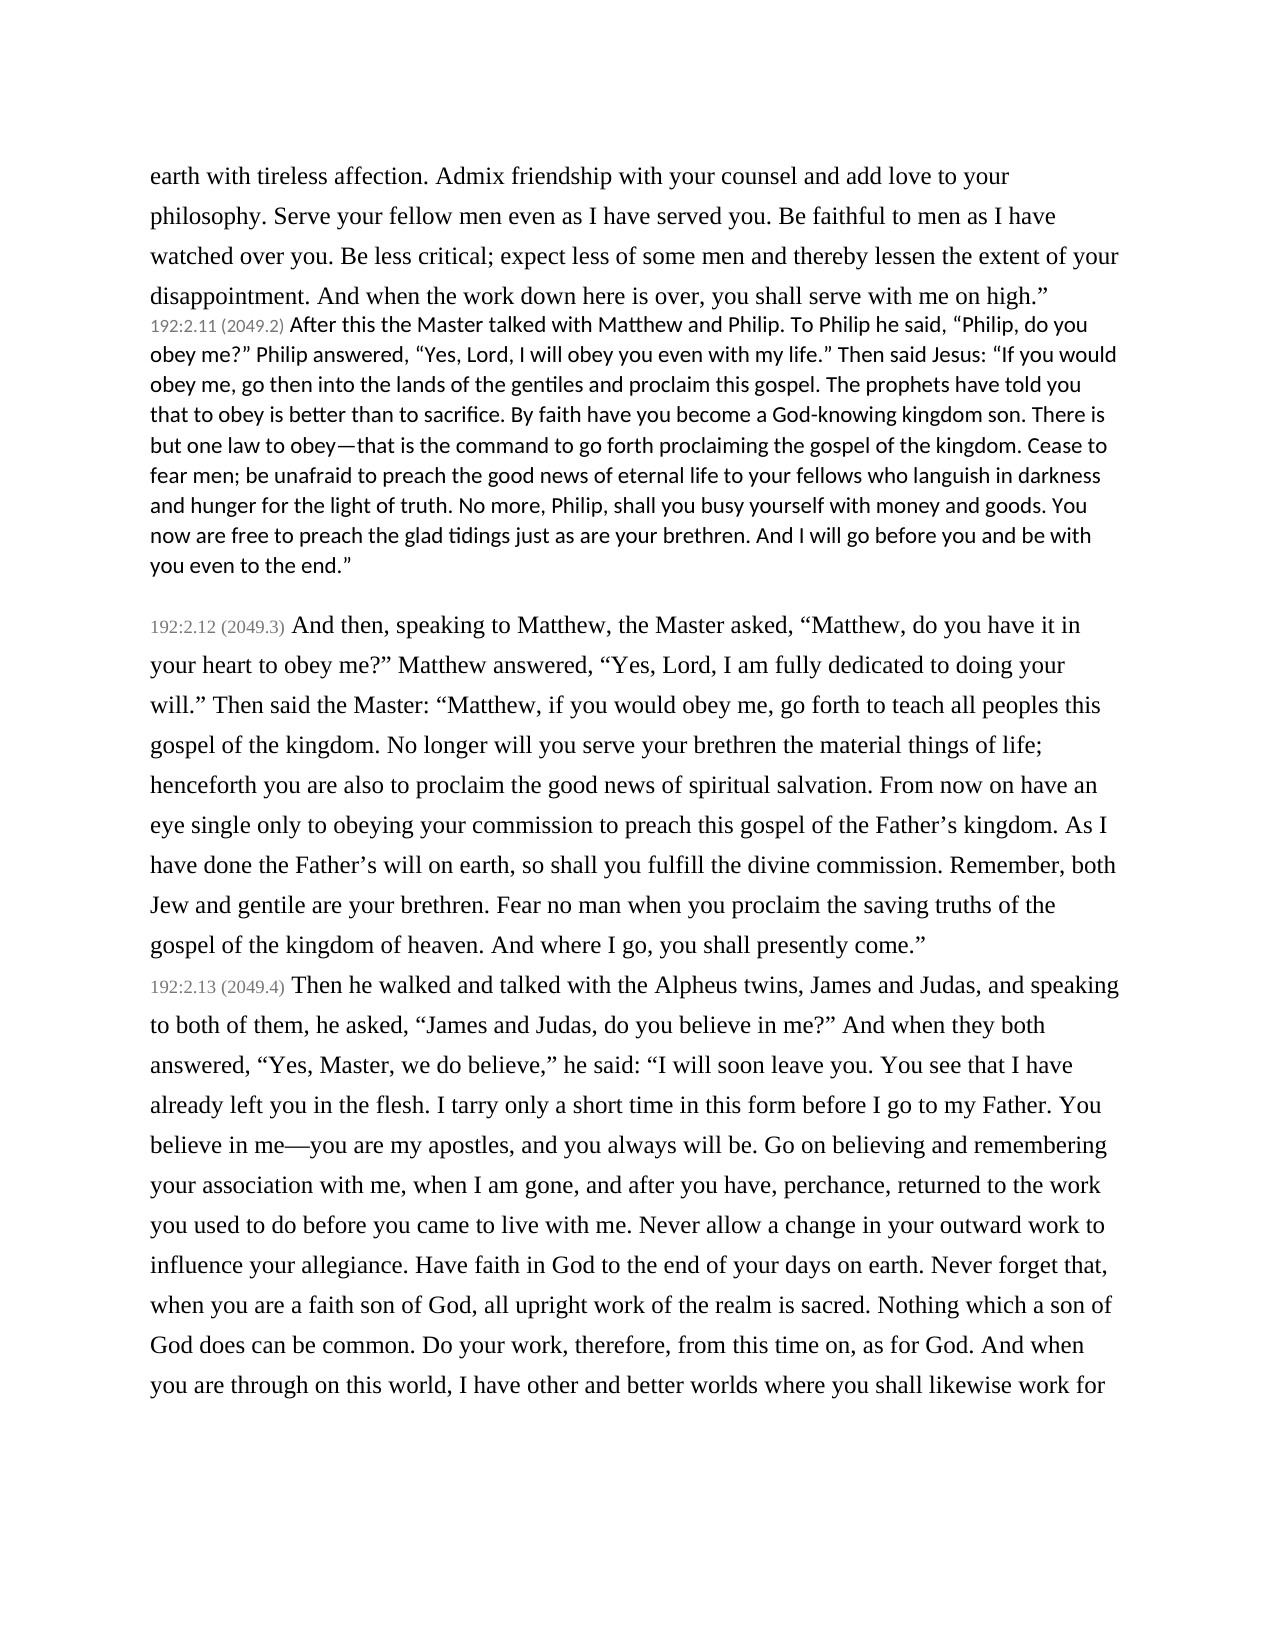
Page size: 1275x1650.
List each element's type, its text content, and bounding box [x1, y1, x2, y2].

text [150, 958, 1125, 1423]
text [150, 150, 1125, 310]
text 192:2.11 (2049.2) After this the Master talked with Matthew and Philip. To Philip he said, “Philip, do you obey me?” Philip answered, “Yes, Lord, I will obey you even with my life.” Then said Jesus: “If you would obey me, go then into the lands of the gentiles and proclaim this gospel. The prophets have told you that to obey is better than to sacrifice. By faith have you become a God-knowing kingdom son. There is but one law to obey—that is the command to go forth proclaiming the gospel of the kingdom. Cease to fear men; be unafraid to preach the good news of eternal life to your fellows who languish in darkness and hunger for the light of truth. No more, Philip, shall you busy yourself with money and goods. You now are free to preach the glad tidings just as are your brethren. And I will go before you and be with you even to the end.” [150, 310, 1125, 580]
text 192:2.12 (2049.3) And then, speaking to Matthew, the Master asked, “Matthew, do you have it in your heart to obey me?” Matthew answered, “Yes, Lord, I am fully dedicated to doing your will.” Then said the Master: “Matthew, if you would obey me, go forth to teach all peoples this gospel of the kingdom. No longer will you serve your brethren the material things of life; henceforth you are also to proclaim the good news of spiritual salvation. From now on have an eye single only to obeying your commission to preach this gospel of the Father’s kingdom. As I have done the Father’s will on earth, so shall you fulfill the divine commission. Remember, both Jew and gentile are your brethren. Fear no man when you proclaim the saving truths of the gospel of the kingdom of heaven. And where I go, you shall presently come.” [150, 598, 1125, 958]
